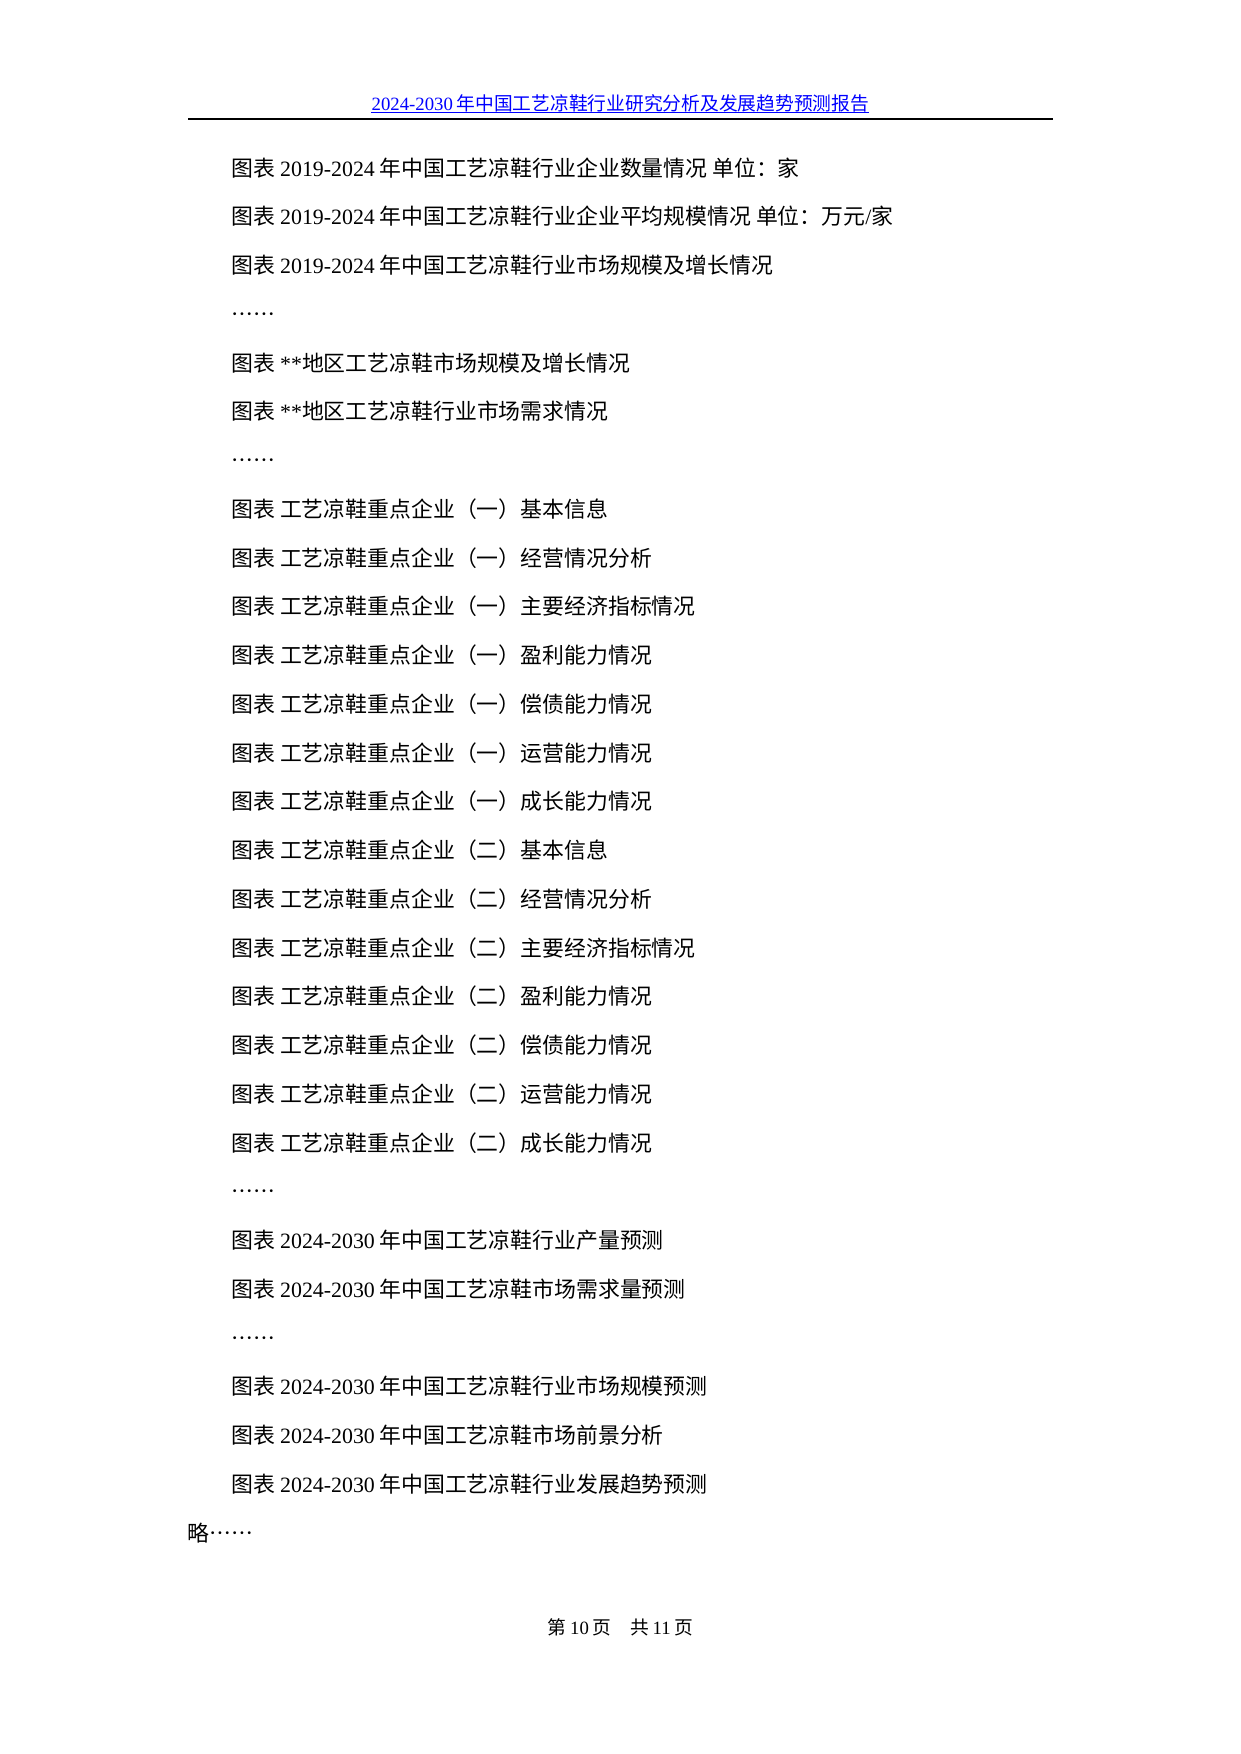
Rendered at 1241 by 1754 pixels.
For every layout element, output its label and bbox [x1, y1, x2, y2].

text [187, 150, 1053, 1548]
